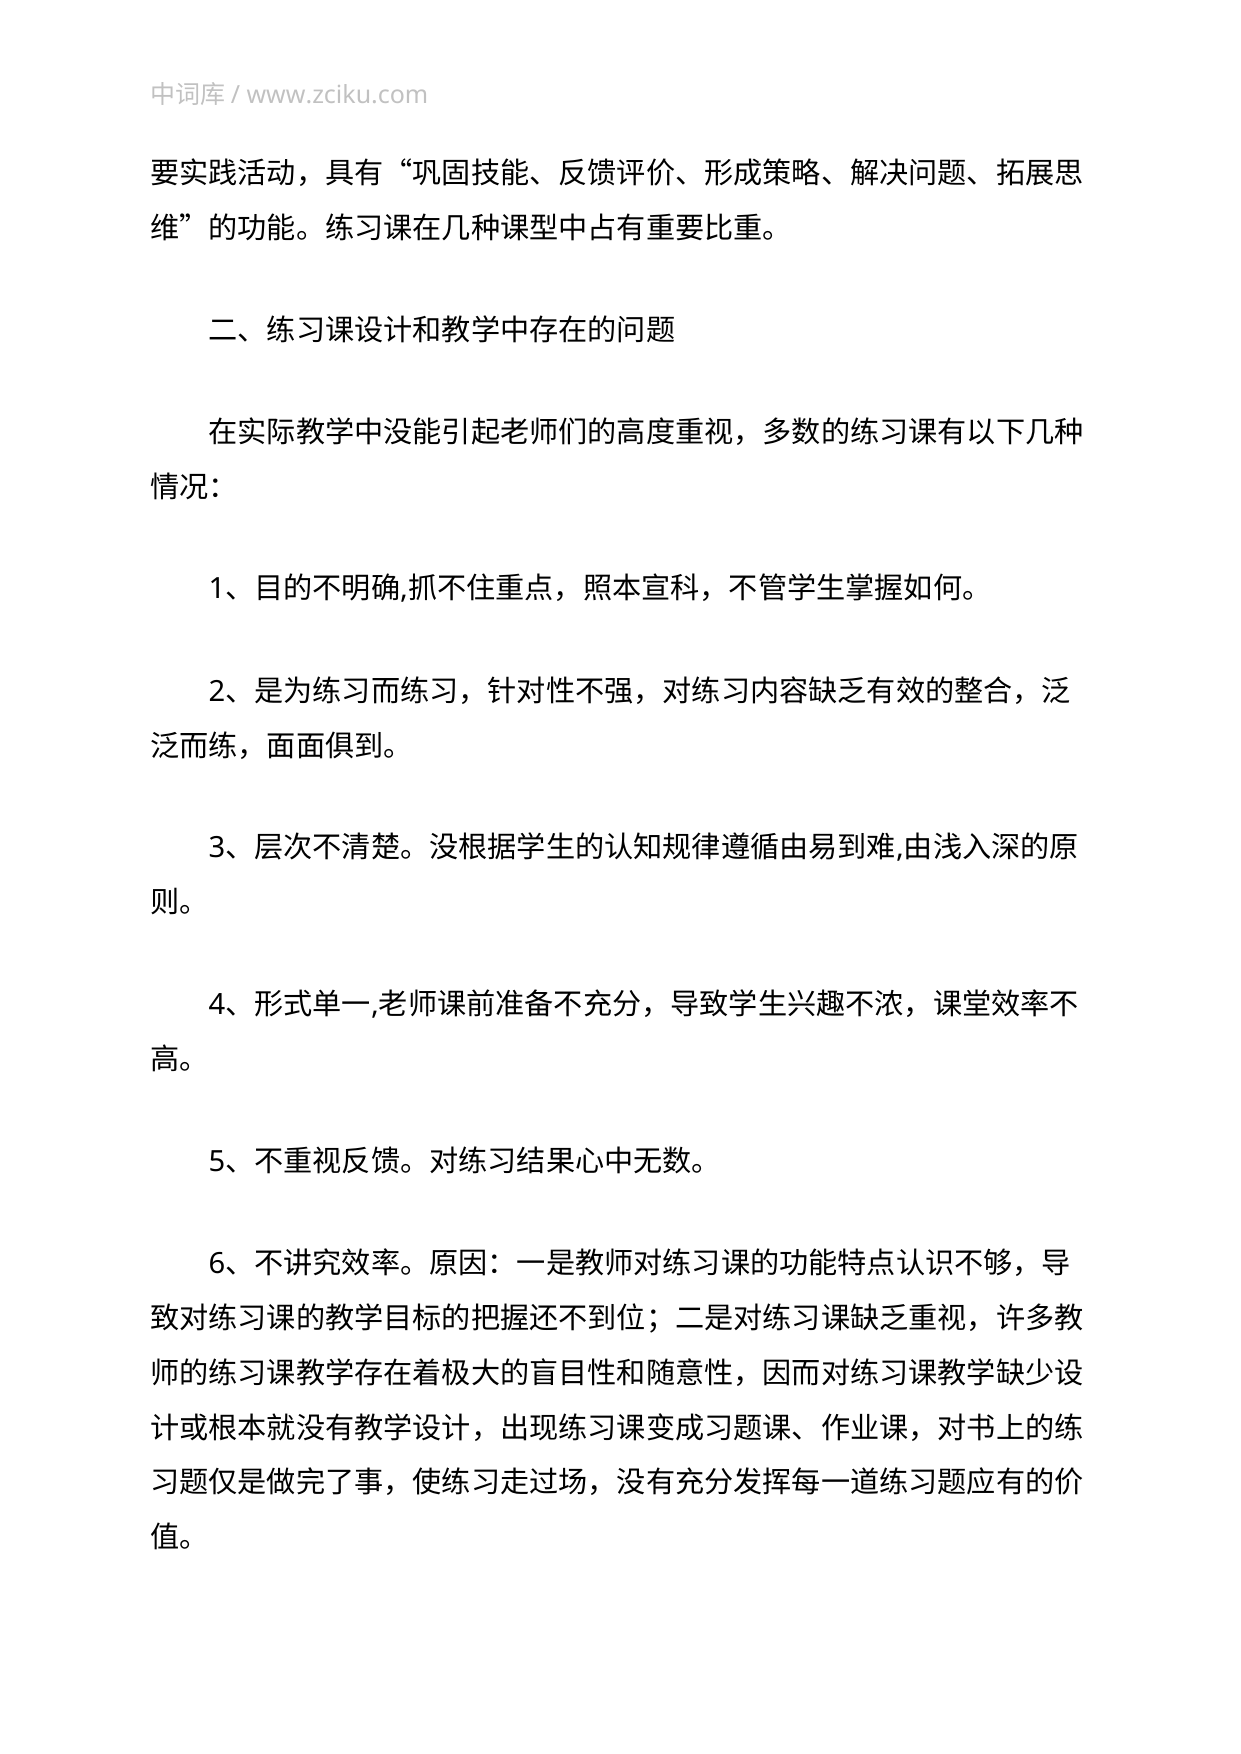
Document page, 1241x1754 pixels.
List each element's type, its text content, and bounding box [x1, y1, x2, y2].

text 4、形式单一,老师课前准备不充分，导致学生兴趣不浓，课堂效率不高。 [150, 981, 1090, 1078]
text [150, 150, 1090, 247]
text 5、不重视反馈。对练习结果心中无数。 [150, 1137, 1090, 1180]
text 在实际教学中没能引起老师们的高度重视，多数的练习课有以下几种情况： [150, 408, 1090, 506]
text 二、练习课设计和教学中存在的问题 [150, 307, 1090, 349]
text 6、不讲究效率。原因：一是教师对练习课的功能特点认识不够，导致对练习课的教学目标的把握还不到位；二是对练习课缺乏重视，许多教师的练习课教学存在着极大的盲目性和随意性，因而对练习课教学缺少设计或根本就没有教学设计，出现练习课变成习题课、作业课，对书上的练习题仅是做完了事，使练习走过场，没有充分发挥每一道练习题应有的价值。 [150, 1239, 1090, 1556]
text 2、是为练习而练习，针对性不强，对练习内容缺乏有效的整合，泛泛而练，面面俱到。 [150, 667, 1090, 764]
text 1、目的不明确,抓不住重点，照本宣科，不管学生掌握如何。 [150, 565, 1090, 607]
text 3、层次不清楚。没根据学生的认知规律遵循由易到难,由浅入深的原则。 [150, 824, 1090, 921]
